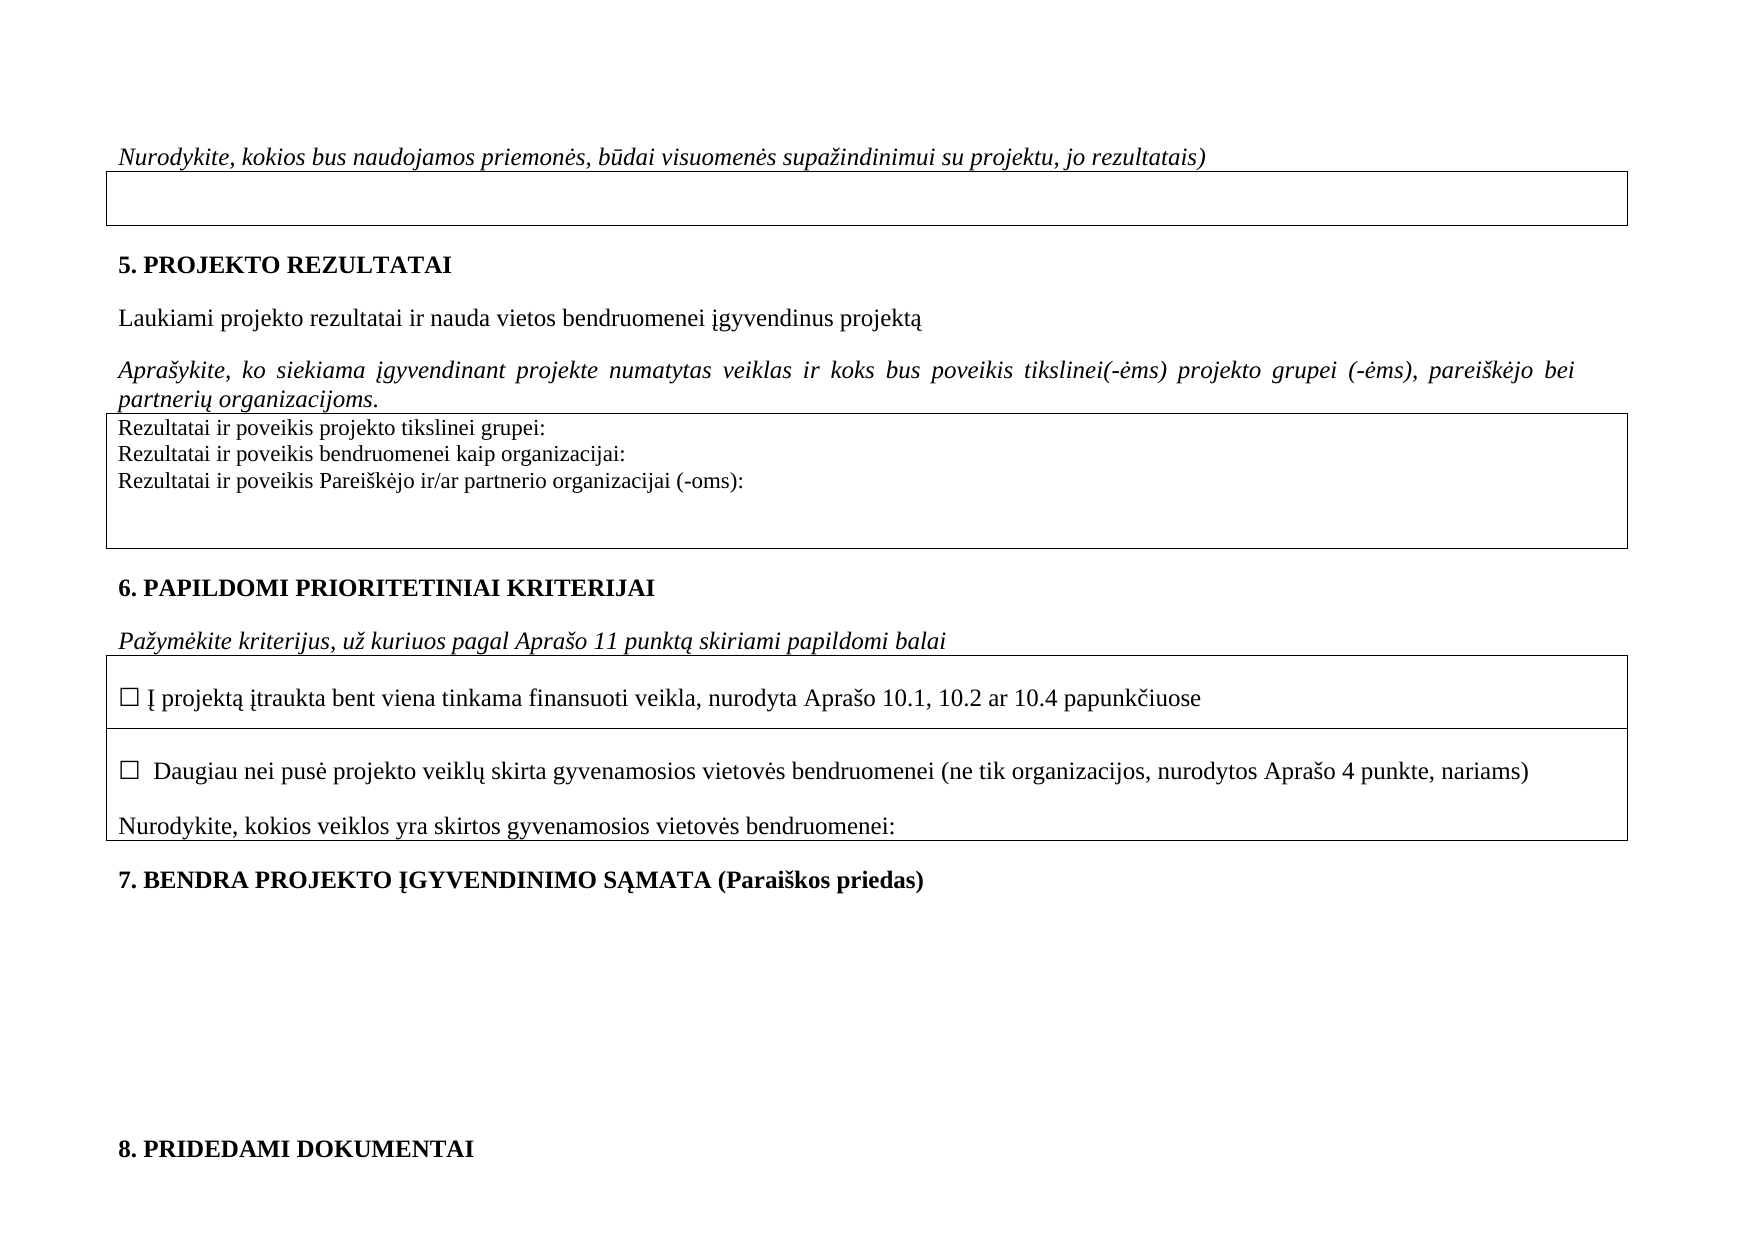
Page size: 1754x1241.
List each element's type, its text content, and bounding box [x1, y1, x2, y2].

text 5. PROJEKTO REZULTATAI [118, 250, 1577, 279]
text Pažymėkite kriterijus, už kuriuos pagal Aprašo 11 punktą skiriami papildomi balai [118, 626, 1577, 655]
table_header Rezultatai ir poveikis projekto tikslinei grupei: Rezultatai ir poveikis bendruomenei kaip organizacijai: Rezultatai ir poveikis Pareiškėjo ir/ar partnerio organizacijai (-oms): [107, 414, 1627, 548]
table_cell ☐ Daugiau nei pusė projekto veiklų skirta gyvenamosios vietovės bendruomenei (ne tik organizacijos, nurodytos Aprašo 4 punkte, nariams) Nurodykite, kokios veiklos yra skirtos gyvenamosios vietovės bendruomenei: [107, 729, 1627, 840]
table_header [107, 172, 1627, 225]
text 6. PAPILDOMI PRIORITETINIAI KRITERIJAI [118, 573, 1577, 602]
text 8. PRIDEDAMI DOKUMENTAI [118, 1134, 1577, 1163]
table_header ☐ Į projektą įtraukta bent viena tinkama finansuoti veikla, nurodyta Aprašo 10.1, 10.2 ar 10.4 papunkčiuose [107, 656, 1627, 728]
text Nurodykite, kokios bus naudojamos priemonės, būdai visuomenės supažindinimui su projektu, jo rezultatais) [118, 142, 1577, 171]
text Aprašykite, ko siekiama įgyvendinant projekte numatytas veiklas ir koks bus poveikis tikslinei(-ėms) projekto grupei (-ėms), pareiškėjo bei partnerių organizacijoms. [118, 356, 1577, 413]
text Laukiami projekto rezultatai ir nauda vietos bendruomenei įgyvendinus projektą [118, 303, 1577, 331]
text 7. BENDRA PROJEKTO ĮGYVENDINIMO SĄMATA (Paraiškos priedas) [118, 865, 1577, 894]
